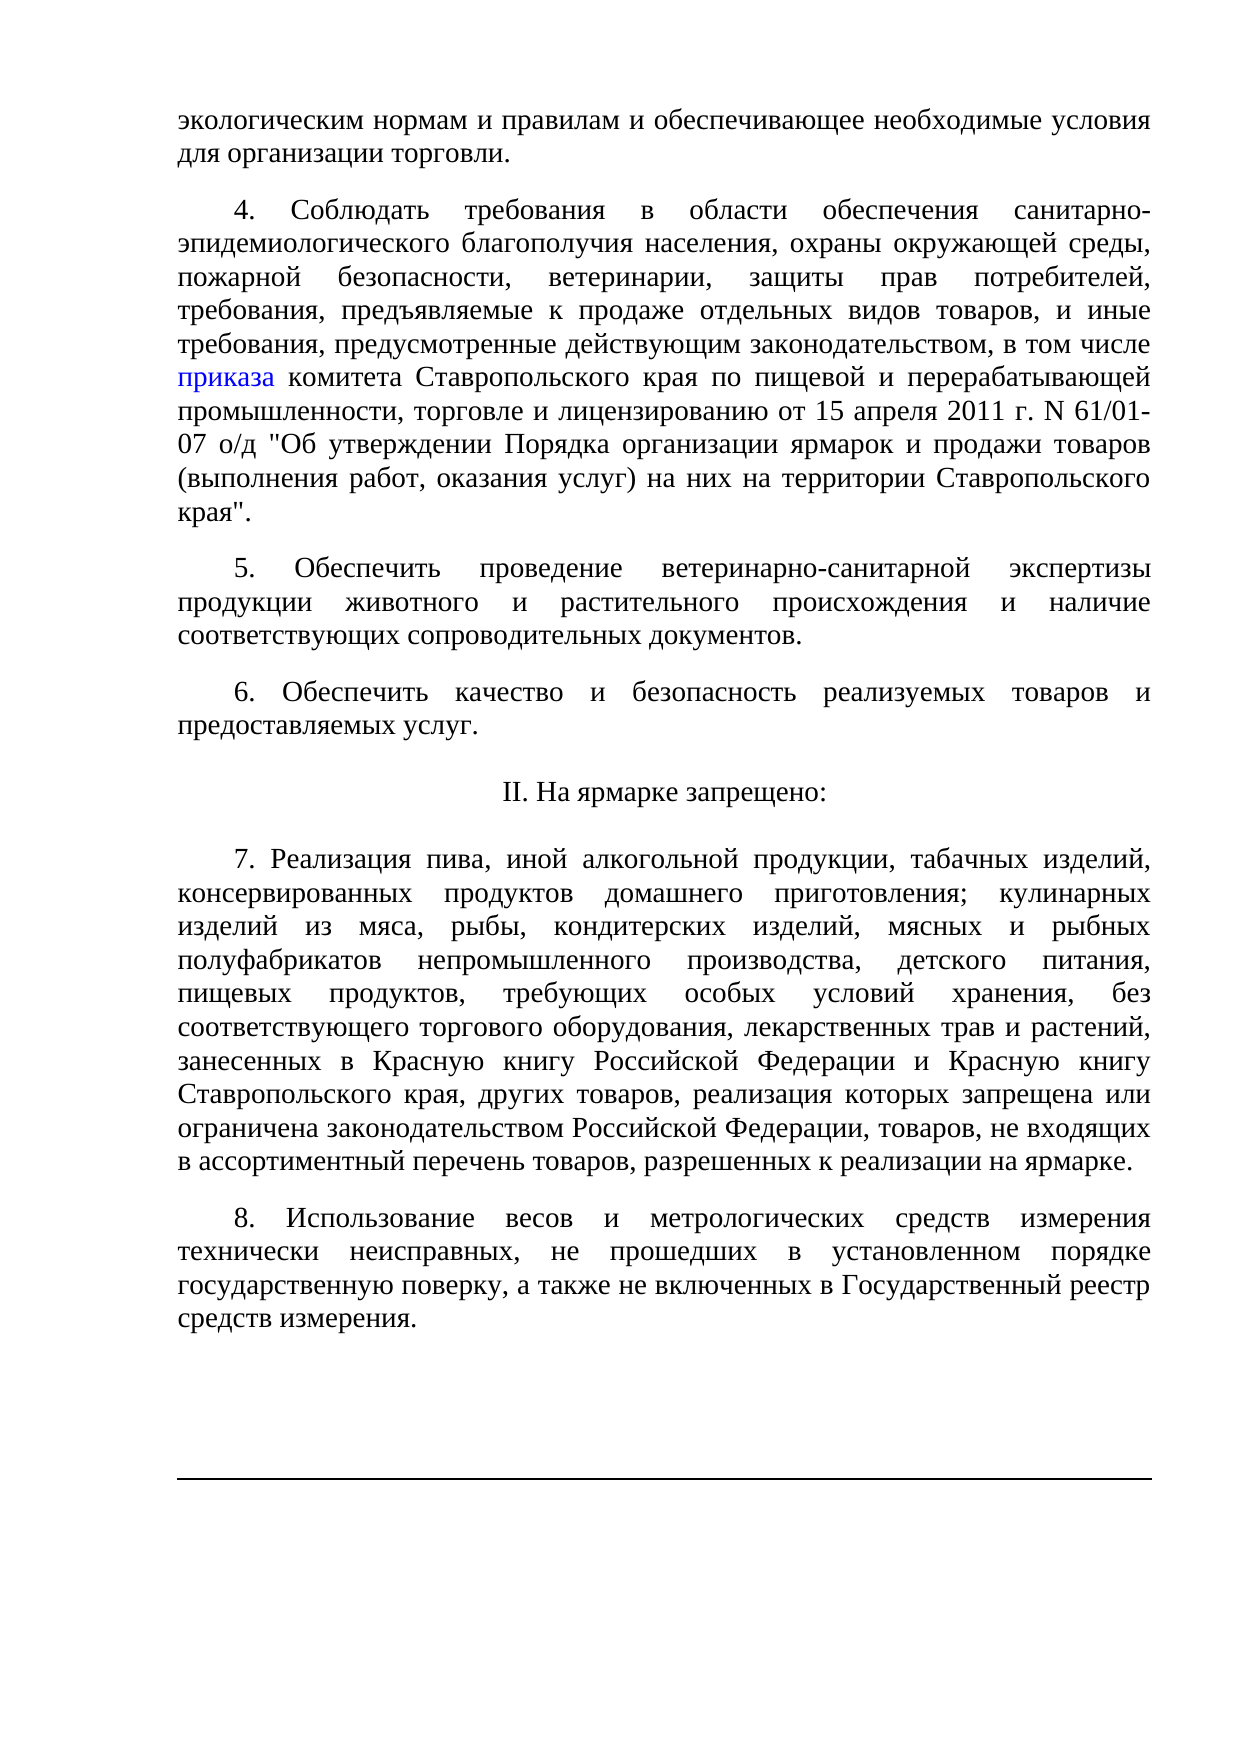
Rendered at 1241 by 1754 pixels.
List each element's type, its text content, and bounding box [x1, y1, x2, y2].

text 8. Использование весов и метрологических средств измерения технически неисправных, не прошедших в установленном порядке государственную поверку, а также не включенных в Государственный реестр средств измерения. [177, 1200, 1152, 1334]
text II. На ярмарке запрещено: [177, 774, 1152, 808]
text 5. Обеспечить проведение ветеринарно-санитарной экспертизы продукции животного и растительного происхождения и наличие соответствующих сопроводительных документов. [177, 550, 1152, 651]
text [177, 102, 1152, 169]
text 6. Обеспечить качество и безопасность реализуемых товаров и предоставляемых услуг. [177, 674, 1152, 741]
text 4. Соблюдать требования в области обеспечения санитарно-эпидемиологического благополучия населения, охраны окружающей среды, пожарной безопасности, ветеринарии, защиты прав потребителей, требования, предъявляемые к продаже отдельных видов товаров, и иные требования, предусмотренные действующим законодательством, в том числе приказа комитета Ставропольского края по пищевой и перерабатывающей промышленности, торговле и лицензированию от 15 апреля 2011 г. N 61/01-07 о/д "Об утверждении Порядка организации ярмарок и продажи товаров (выполнения работ, оказания услуг) на них на территории Ставропольского края". [177, 192, 1152, 527]
text 7. Реализация пива, иной алкогольной продукции, табачных изделий, консервированных продуктов домашнего приготовления; кулинарных изделий из мяса, рыбы, кондитерских изделий, мясных и рыбных полуфабрикатов непромышленного производства, детского питания, пищевых продуктов, требующих особых условий хранения, без соответствующего торгового оборудования, лекарственных трав и растений, занесенных в Красную книгу Российской Федерации и Красную книгу Ставропольского края, других товаров, реализация которых запрещена или ограничена законодательством Российской Федерации, товаров, не входящих в ассортиментный перечень товаров, разрешенных к реализации на ярмарке. [177, 841, 1152, 1177]
